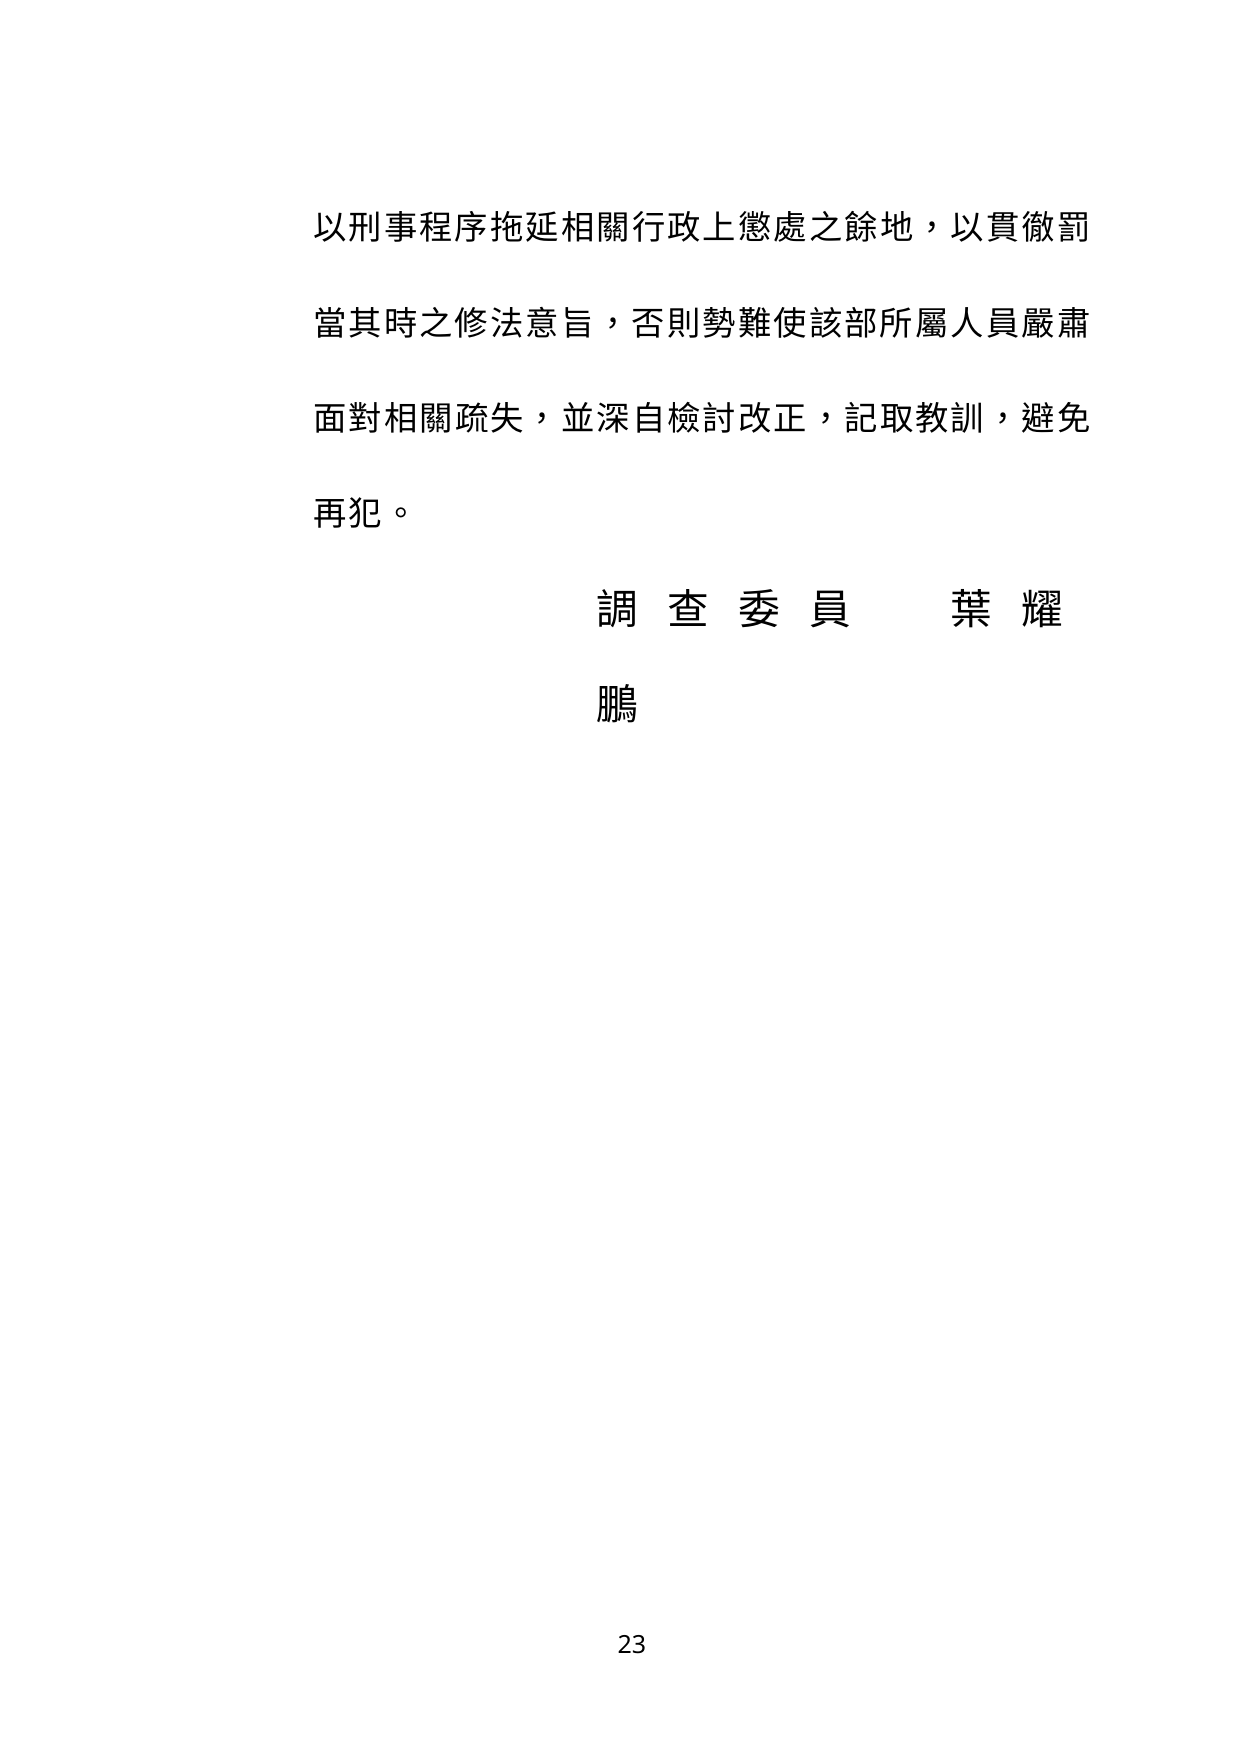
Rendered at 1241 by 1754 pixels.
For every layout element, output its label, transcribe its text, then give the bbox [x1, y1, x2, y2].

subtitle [242, 178, 1092, 558]
text 調查委員 葉耀鵬 [561, 558, 1092, 749]
